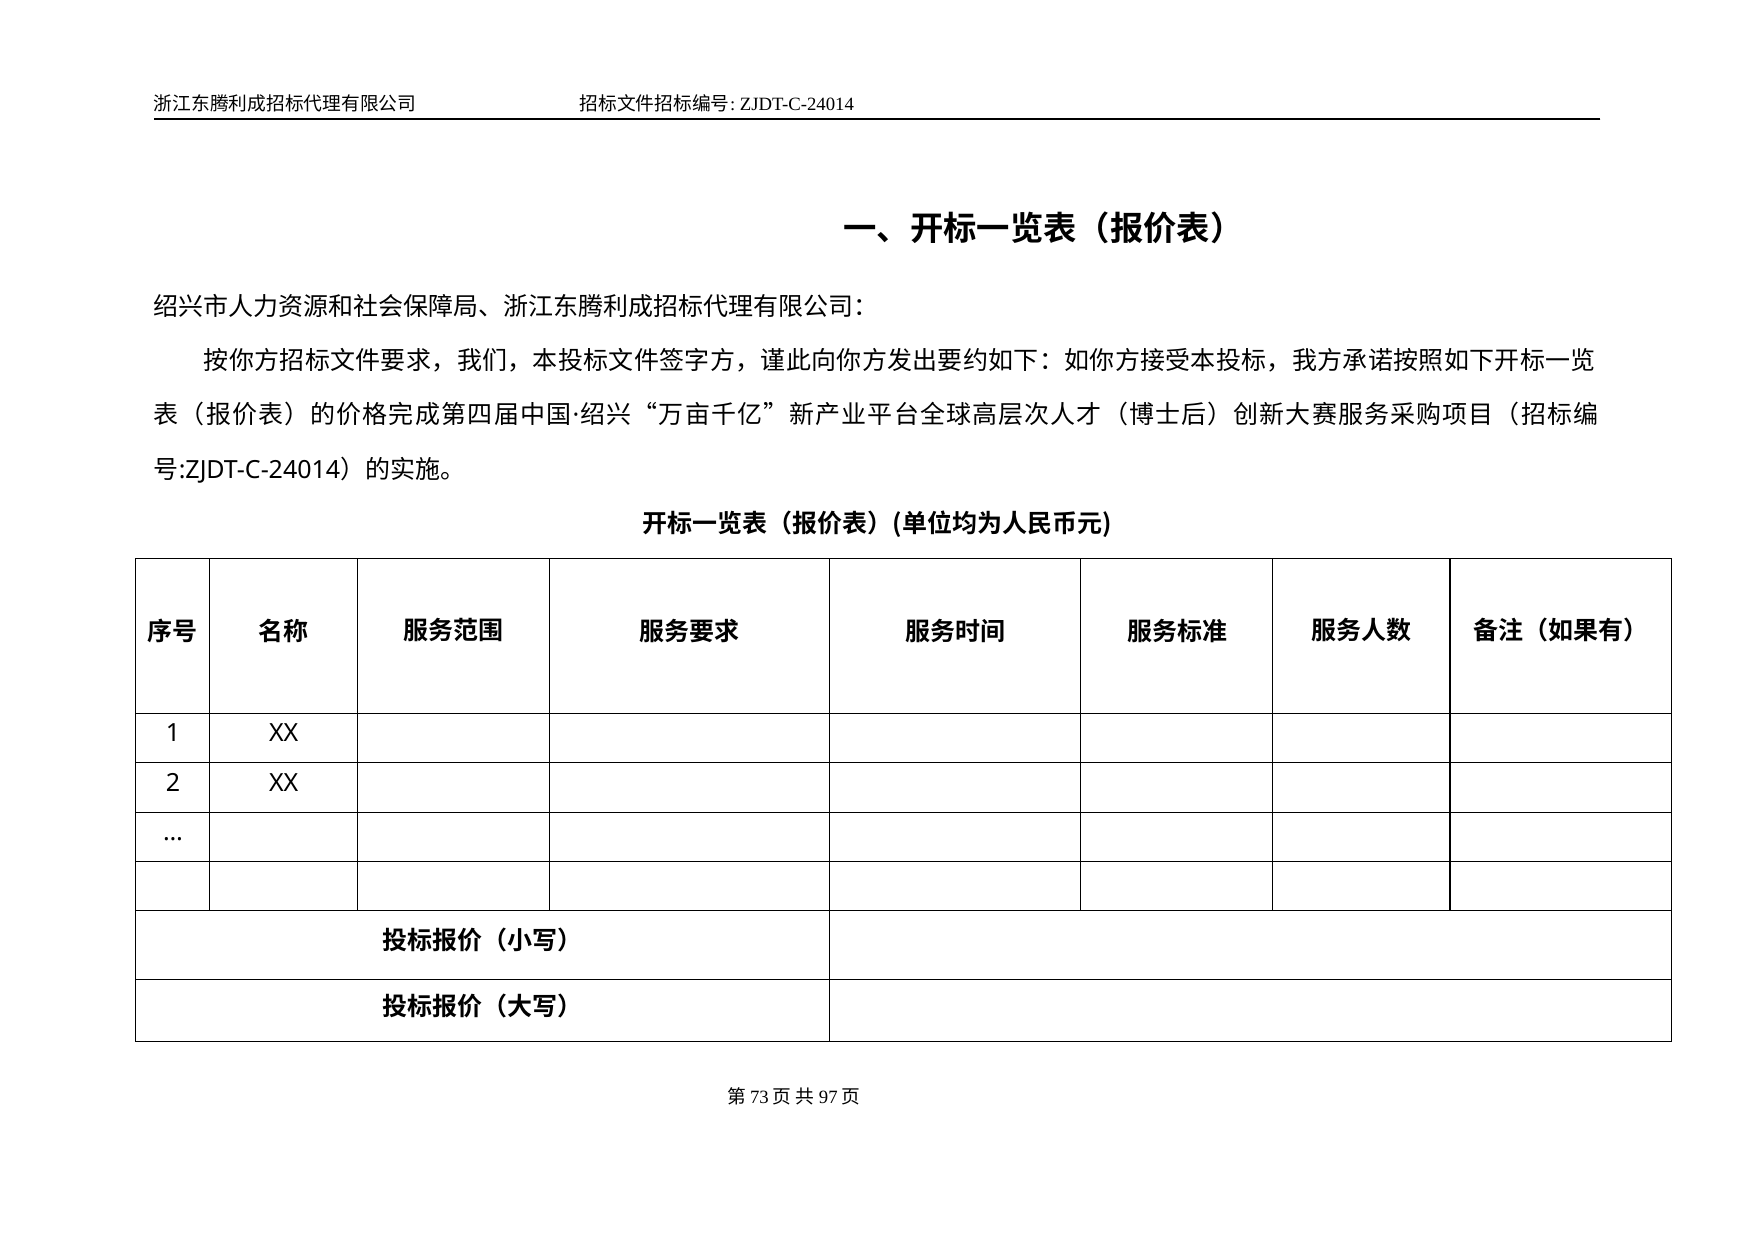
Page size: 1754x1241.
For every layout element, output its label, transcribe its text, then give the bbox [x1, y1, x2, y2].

table_header 序号 [136, 559, 209, 713]
text 按你方招标文件要求，我们，本投标文件签字方，谨此向你方发出要约如下：如你方接受本投标，我方承诺按照如下开标一览表（报价表）的价格完成第四届中国·绍兴“万亩千亿”新产业平台全球高层次人才（博士后）创新大赛服务采购项目（招标编号:ZJDT-C-24014）的实施。 [153, 341, 1600, 486]
table_cell [358, 714, 549, 762]
table_cell [1273, 862, 1449, 910]
table_header 服务时间 [830, 559, 1080, 713]
table_cell [358, 862, 549, 910]
table_cell [830, 911, 1671, 979]
table_cell [550, 763, 829, 812]
table_header 服务要求 [550, 559, 829, 713]
table_cell 投标报价（小写） [136, 911, 829, 979]
table_cell [1451, 714, 1671, 762]
table_header 备注（如果有） [1451, 559, 1671, 713]
table_cell [1081, 763, 1272, 812]
table_cell 投标报价（大写） [136, 980, 829, 1041]
text 绍兴市人力资源和社会保障局、浙江东腾利成招标代理有限公司： [153, 286, 1600, 322]
table_cell [1273, 714, 1449, 762]
table_header 服务标准 [1081, 559, 1272, 713]
table_cell [358, 813, 549, 861]
table_cell [1451, 862, 1671, 910]
table_cell [550, 813, 829, 861]
table_cell [550, 714, 829, 762]
table_cell [210, 862, 357, 910]
table_cell [830, 813, 1080, 861]
table_header 服务范围 [358, 559, 549, 713]
table_header 名称 [210, 559, 357, 713]
table_cell 2 [136, 763, 209, 812]
table_cell [1273, 813, 1449, 861]
text 一、开标一览表（报价表） [419, 201, 1600, 250]
table_cell [358, 763, 549, 812]
table_cell [210, 813, 357, 861]
table_cell [1451, 813, 1671, 861]
table_cell [830, 980, 1671, 1041]
table_header 服务人数 [1273, 559, 1449, 713]
table_cell [830, 763, 1080, 812]
table_cell [830, 862, 1080, 910]
table_cell [830, 714, 1080, 762]
table_cell [1451, 763, 1671, 812]
table_cell [1273, 763, 1449, 812]
table_cell [1081, 813, 1272, 861]
table_cell [136, 862, 209, 910]
table_cell [1081, 714, 1272, 762]
table_cell … [136, 813, 209, 861]
table_cell 1 [136, 714, 209, 762]
table_cell XX [210, 763, 357, 812]
text 开标一览表（报价表）(单位均为人民币元) [153, 504, 1600, 540]
table_cell XX [210, 714, 357, 762]
table_cell [550, 862, 829, 910]
table_cell [1081, 862, 1272, 910]
